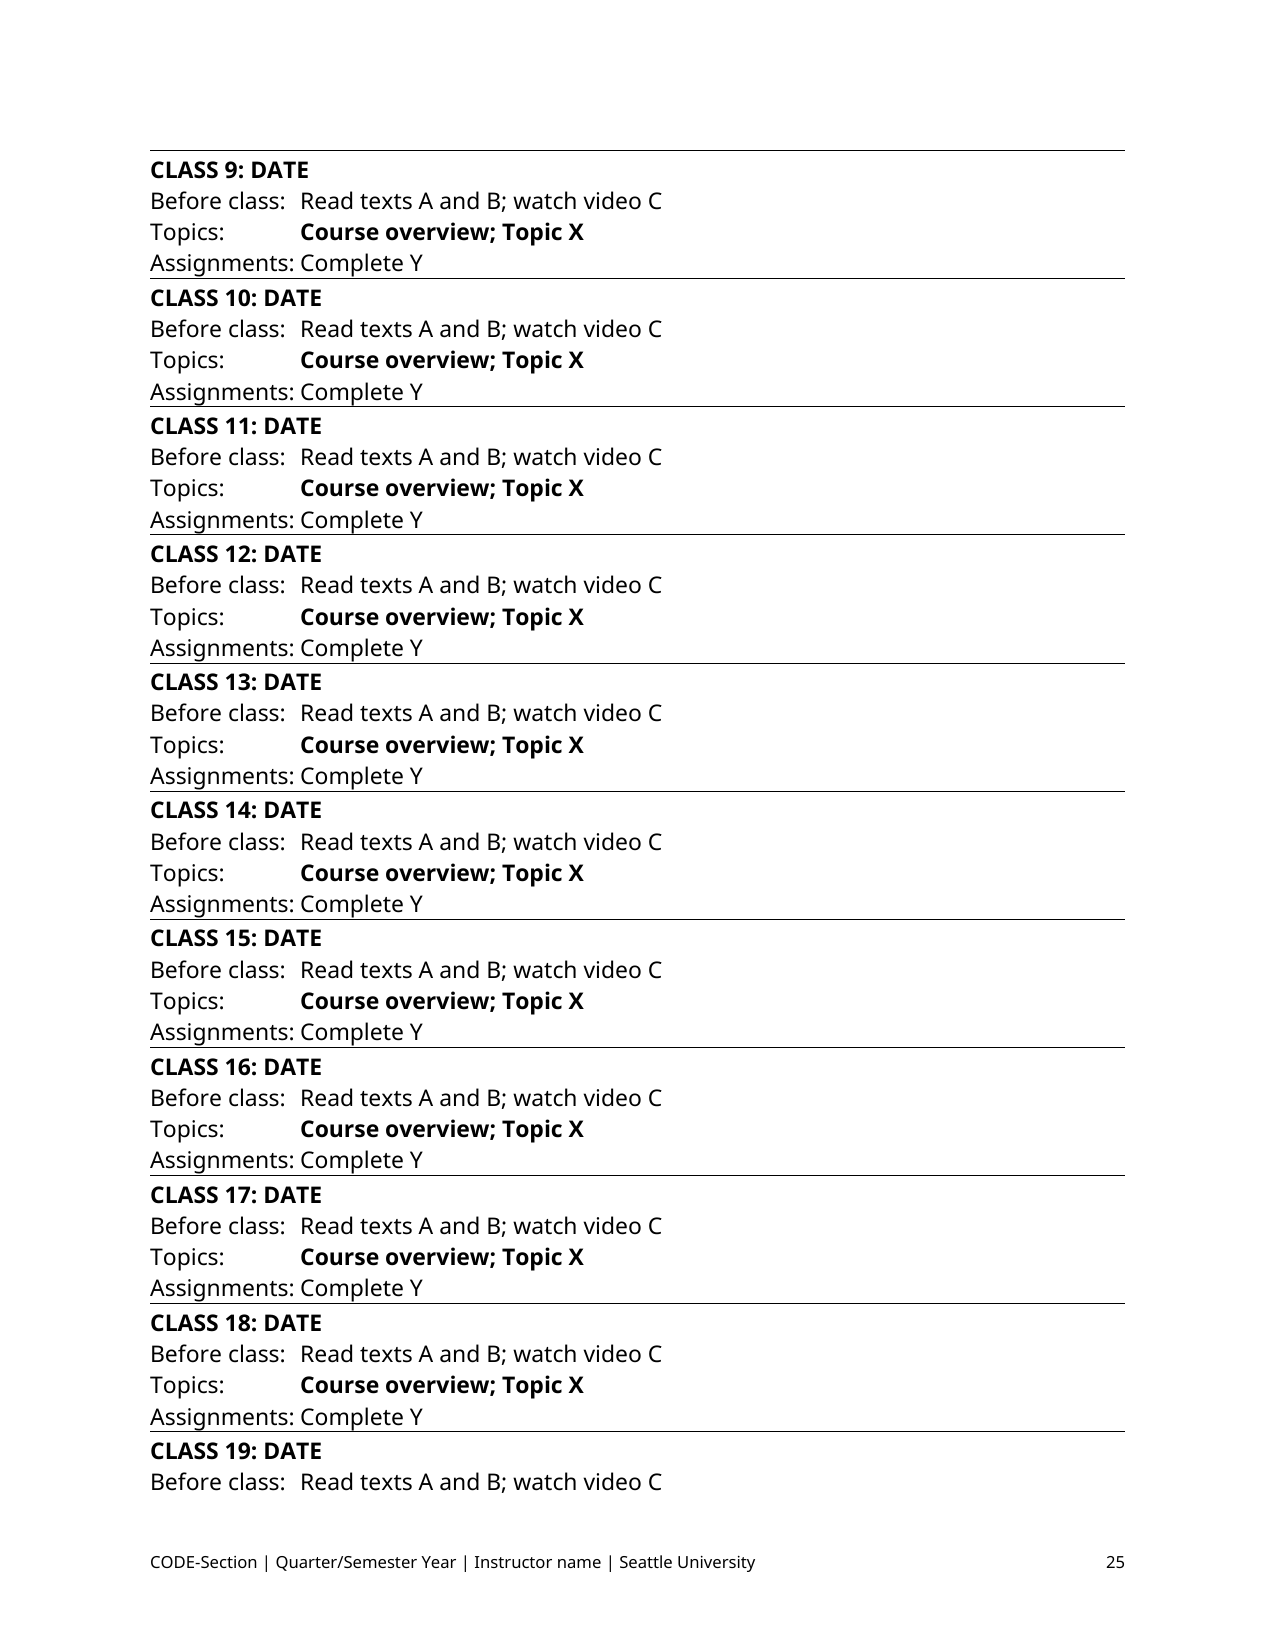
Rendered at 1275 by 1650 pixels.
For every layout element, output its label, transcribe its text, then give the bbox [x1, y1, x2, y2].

text Before class: Read texts A and B; watch video C [150, 1081, 1125, 1112]
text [150, 184, 1125, 216]
subtitle Class 16: date [150, 1048, 1125, 1081]
subtitle Class 15: date [150, 920, 1125, 953]
text Before class: Read texts A and B; watch video C [150, 825, 1125, 856]
subtitle Class 11: date [150, 407, 1125, 441]
text Assignments: Complete Y [150, 1272, 1125, 1303]
text Before class: Read texts A and B; watch video C [150, 569, 1125, 600]
subtitle Class 14: date [150, 792, 1125, 825]
subtitle Class 12: date [150, 535, 1125, 569]
text Topics: Course overview; Topic X [150, 344, 1125, 375]
text Topics: Course overview; Topic X [150, 728, 1125, 759]
text Topics: Course overview; Topic X [150, 216, 1125, 247]
text Topics: Course overview; Topic X [150, 984, 1125, 1016]
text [150, 312, 1125, 344]
text Before class: Read texts A and B; watch video C [150, 441, 1125, 472]
text Before class: Read texts A and B; watch video C [150, 697, 1125, 728]
text Assignments: Complete Y [150, 1016, 1125, 1047]
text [150, 1337, 1125, 1369]
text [150, 1466, 1125, 1497]
subtitle Class 9: date [150, 151, 1125, 184]
subtitle Class 13: date [150, 664, 1125, 697]
text Assignments: Complete Y [150, 375, 1125, 406]
text Assignments: Complete Y [150, 247, 1125, 278]
subtitle Class 17: date [150, 1176, 1125, 1209]
subtitle Class 10: date [150, 279, 1125, 312]
text Topics: Course overview; Topic X [150, 1241, 1125, 1272]
text Before class: Read texts A and B; watch video C [150, 1209, 1125, 1241]
text Topics: Course overview; Topic X [150, 472, 1125, 503]
text Assignments: Complete Y [150, 1400, 1125, 1431]
text Topics: Course overview; Topic X [150, 1369, 1125, 1400]
subtitle Class 18: date [150, 1304, 1125, 1337]
text Assignments: Complete Y [150, 759, 1125, 791]
text Assignments: Complete Y [150, 1144, 1125, 1175]
text Assignments: Complete Y [150, 887, 1125, 919]
text Assignments: Complete Y [150, 631, 1125, 662]
text Topics: Course overview; Topic X [150, 1112, 1125, 1144]
text Assignments: Complete Y [150, 503, 1125, 534]
subtitle Class 19: date [150, 1432, 1125, 1466]
text Topics: Course overview; Topic X [150, 856, 1125, 887]
text Before class: Read texts A and B; watch video C [150, 953, 1125, 984]
text Topics: Course overview; Topic X [150, 600, 1125, 631]
